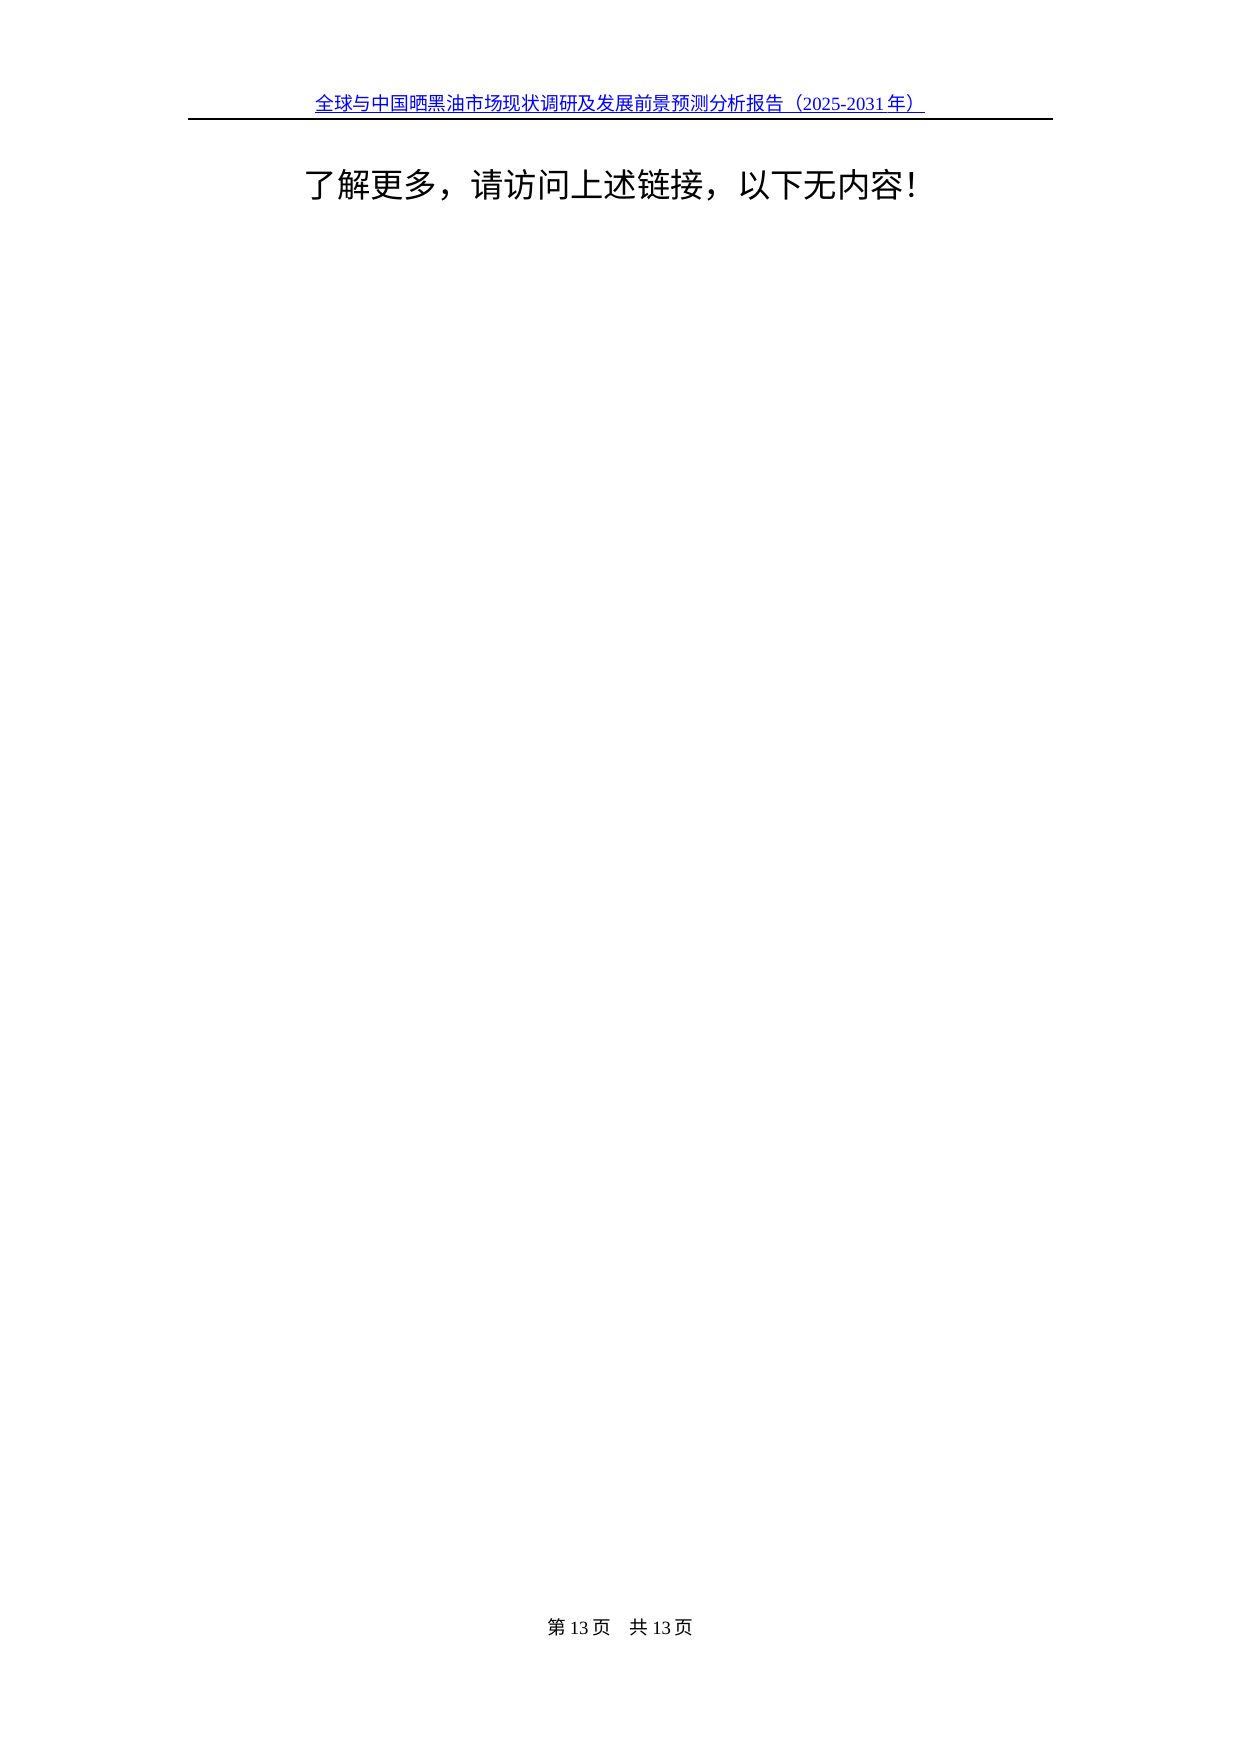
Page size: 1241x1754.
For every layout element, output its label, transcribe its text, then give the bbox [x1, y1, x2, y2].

title 了解更多，请访问上述链接，以下无内容！ [187, 150, 1053, 215]
